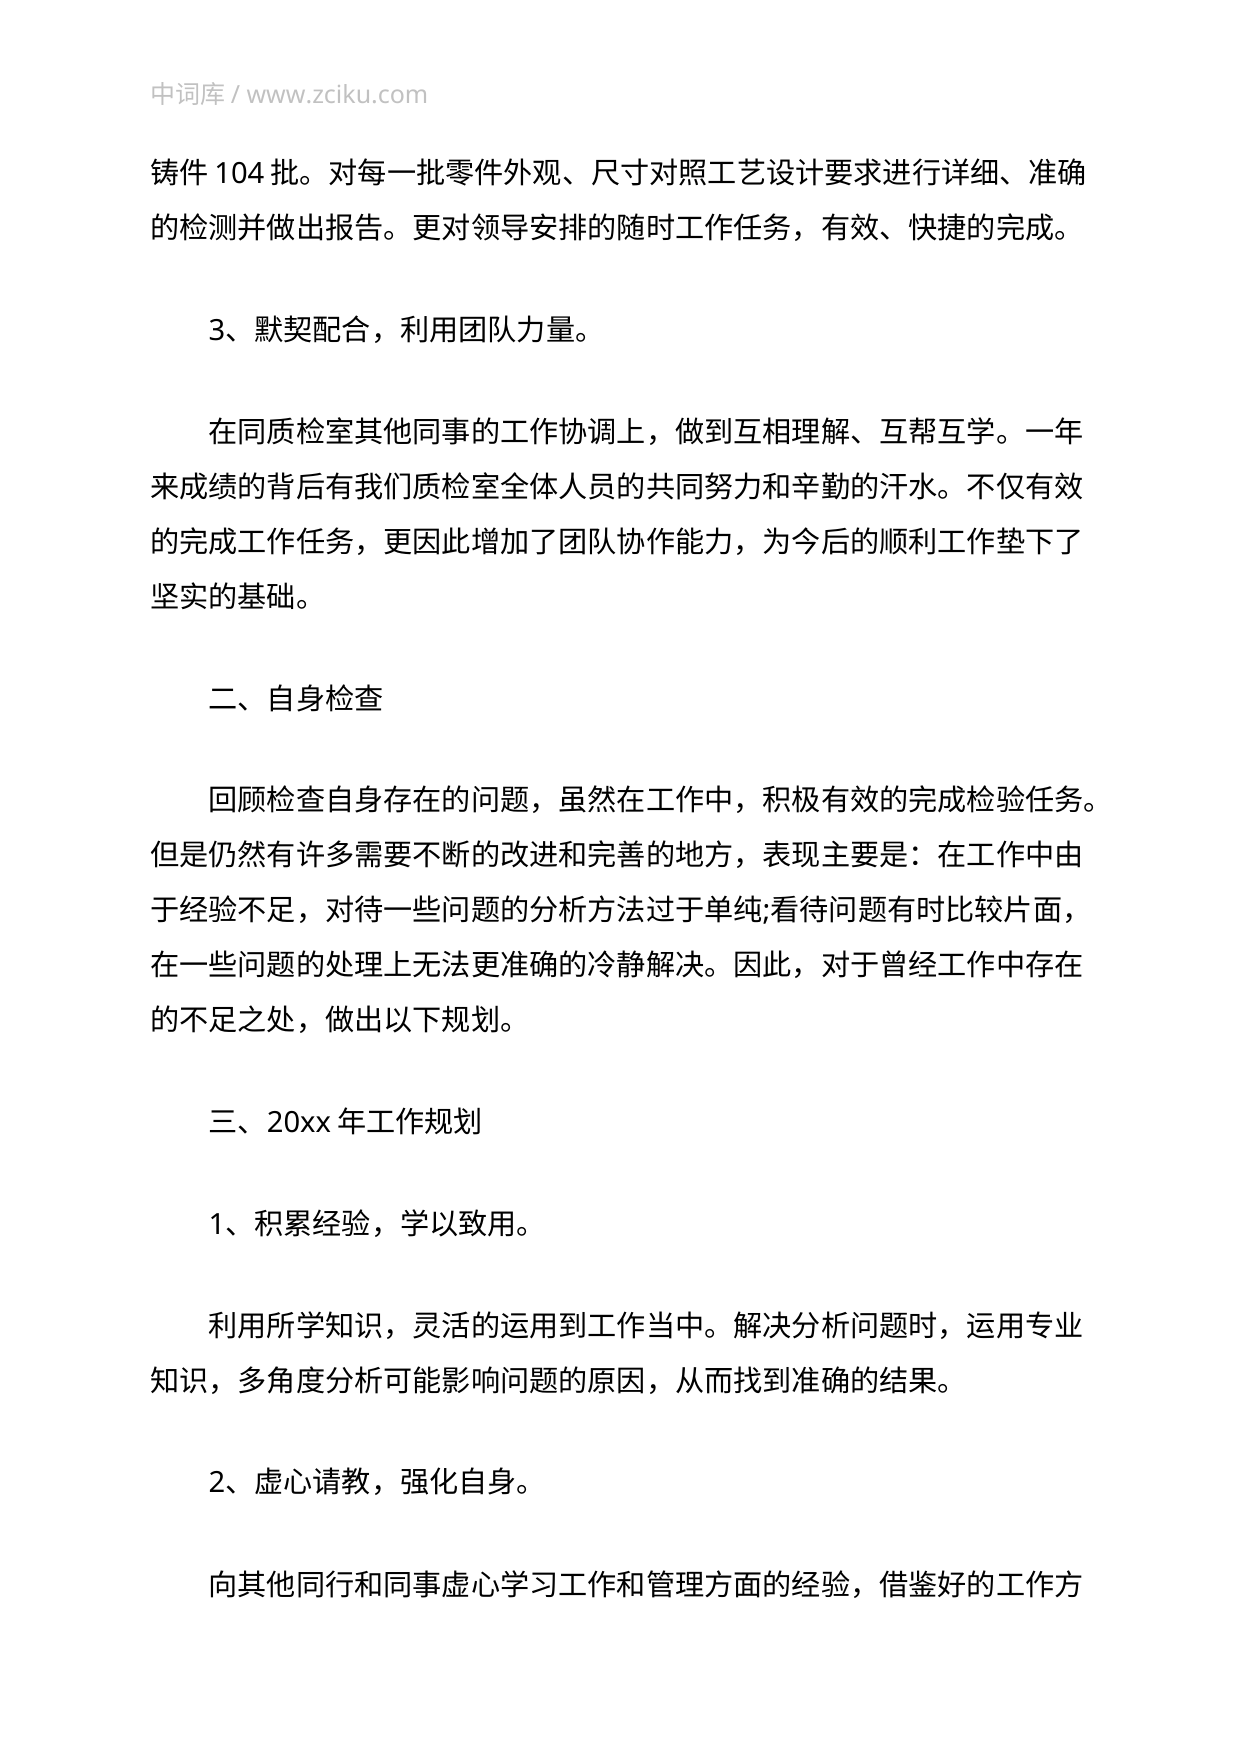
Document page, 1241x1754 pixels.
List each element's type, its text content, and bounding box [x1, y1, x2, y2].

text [150, 150, 1090, 247]
text 在同质检室其他同事的工作协调上，做到互相理解、互帮互学。一年来成绩的背后有我们质检室全体人员的共同努力和辛勤的汗水。不仅有效的完成工作任务，更因此增加了团队协作能力，为今后的顺利工作垫下了坚实的基础。 [150, 409, 1090, 616]
text 二、自身检查 [150, 675, 1090, 717]
text 1、积累经验，学以致用。 [150, 1200, 1090, 1243]
text 三、20xx年工作规划 [150, 1098, 1090, 1141]
text 利用所学知识，灵活的运用到工作当中。解决分析问题时，运用专业知识，多角度分析可能影响问题的原因，从而找到准确的结果。 [150, 1302, 1090, 1399]
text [150, 1561, 1090, 1603]
text 3、默契配合，利用团队力量。 [150, 307, 1090, 349]
text 回顾检查自身存在的问题，虽然在工作中，积极有效的完成检验任务。但是仍然有许多需要不断的改进和完善的地方，表现主要是：在工作中由于经验不足，对待一些问题的分析方法过于单纯;看待问题有时比较片面，在一些问题的处理上无法更准确的冷静解决。因此，对于曾经工作中存在的不足之处，做出以下规划。 [150, 777, 1090, 1039]
text 2、虚心请教，强化自身。 [150, 1459, 1090, 1501]
